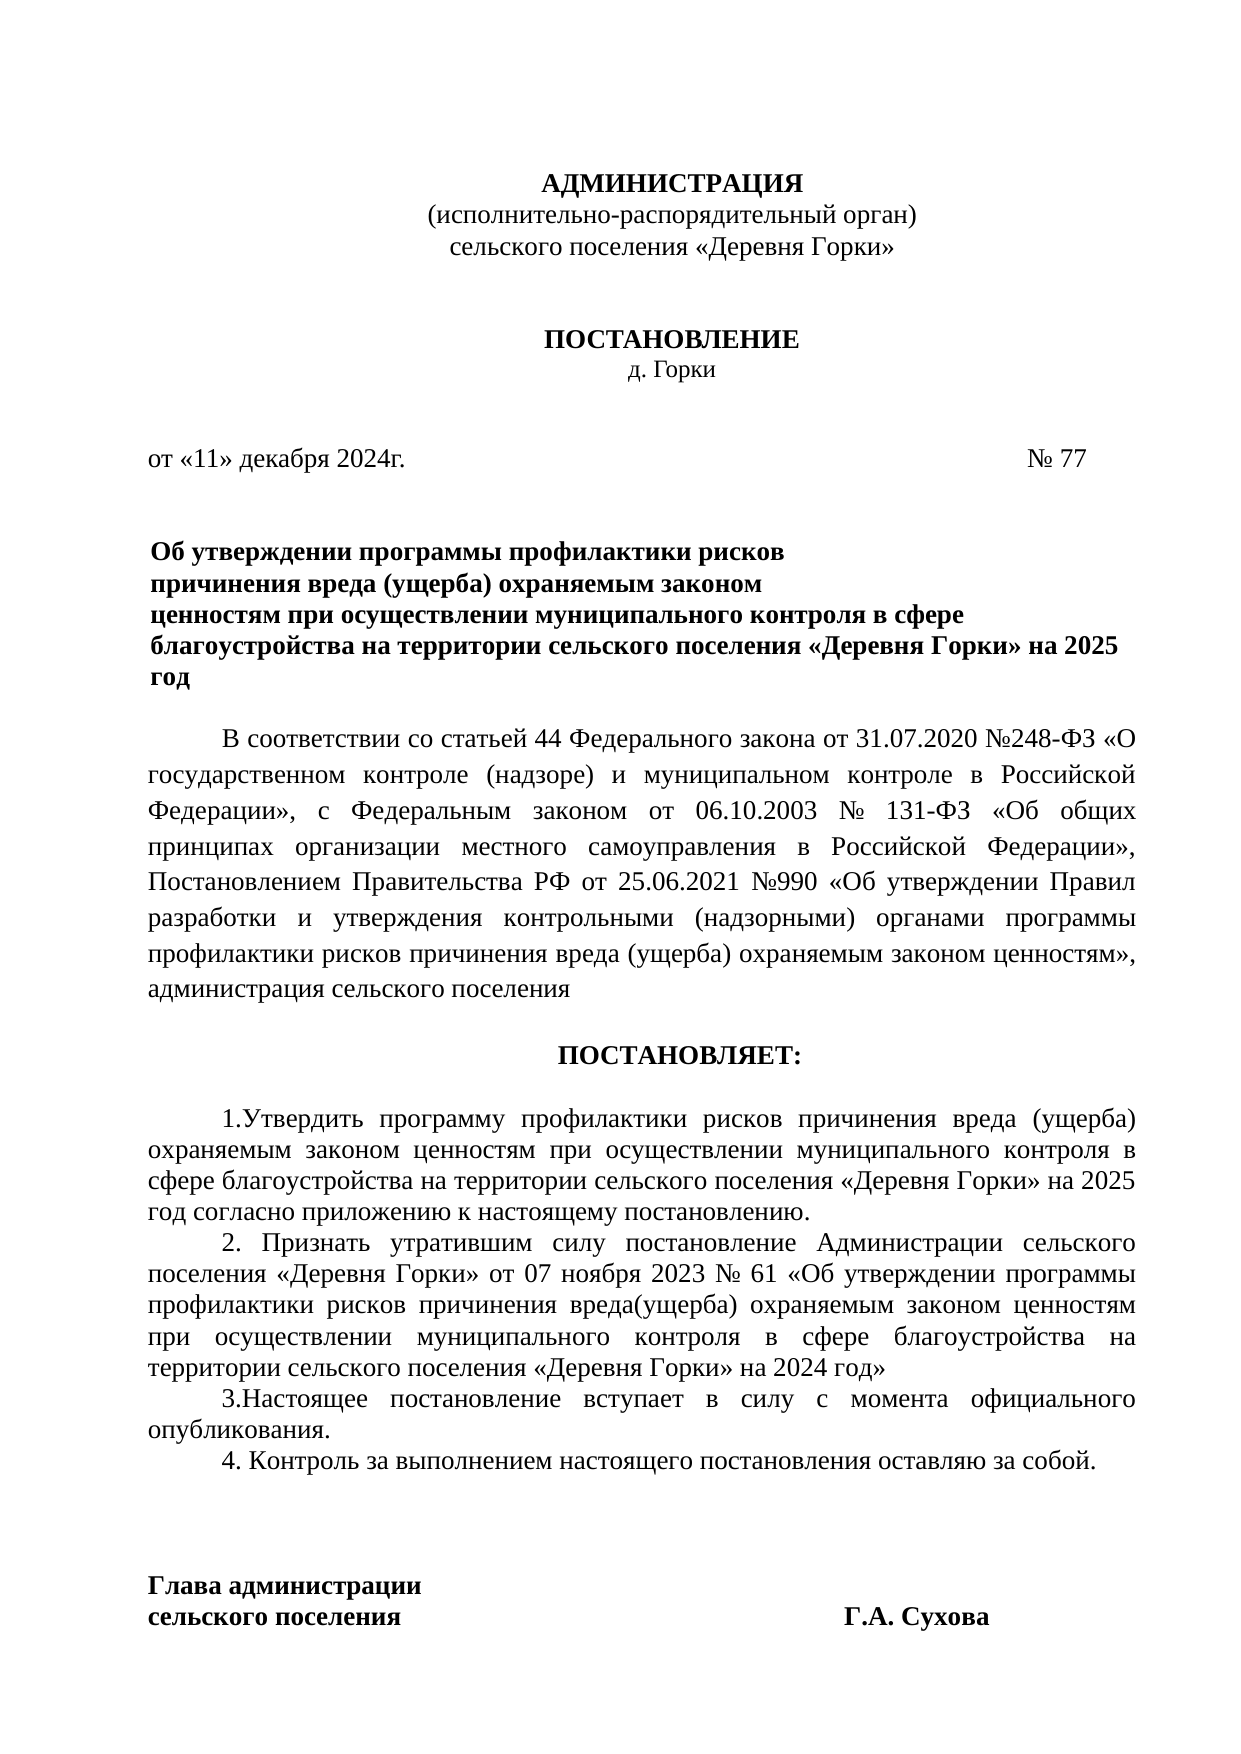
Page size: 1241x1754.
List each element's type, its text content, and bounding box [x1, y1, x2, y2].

text Об утверждении программы профилактики рисков [150, 536, 1137, 567]
text Глава администрации [148, 1569, 1137, 1600]
text В соответствии со статьей 44 Федерального закона от 31.07.2020 №248-ФЗ «О государственном контроле (надзоре) и муниципальном контроле в Российской Федерации», с Федеральным законом от 06.10.2003 № 131-ФЗ «Об общих принципах организации местного самоуправления в Российской Федерации», Постановлением Правительства РФ от 25.06.2021 №990 «Об утверждении Правил разработки и утверждения контрольными (надзорными) органами программы профилактики рисков причинения вреда (ущерба) охраняемым законом ценностям», администрация сельского поселения [148, 968, 1137, 1004]
text ценностям при осуществлении муниципального контроля в сфере благоустройства на территории сельского поселения «Деревня Горки» на 2025 год [150, 598, 1137, 691]
text ПОСТАНОВЛЕНИЕ [207, 323, 1137, 354]
text 3.Настоящее постановление вступает в силу с момента официального опубликования. [148, 1382, 1137, 1444]
text (исполнительно-распорядительный орган) [207, 198, 1138, 229]
text 1.Утвердить программу профилактики рисков причинения вреда (ущерба) охраняемым законом ценностям при осуществлении муниципального контроля в сфере благоустройства на территории сельского поселения «Деревня Горки» на 2025 год согласно приложению к настоящему постановлению. [148, 1102, 1137, 1226]
text сельского поселения Г.А. Сухова [148, 1600, 1137, 1631]
text сельского поселения «Деревня Горки» [207, 229, 1138, 261]
text причинения вреда (ущерба) охраняемым законом [150, 567, 1137, 598]
text 4. Контроль за выполнением настоящего постановления оставляю за собой. [148, 1444, 1137, 1475]
text АДМИНИСТРАЦИЯ [207, 167, 1138, 198]
text В соответствии со статьей 44 Федерального закона от 31.07.2020 №248-ФЗ «О государственном контроле (надзоре) и муниципальном контроле в Российской Федерации», с Федеральным законом от 06.10.2003 № 131-ФЗ «Об общих принципах организации местного самоуправления в Российской Федерации», Постановлением Правительства РФ от 25.06.2021 №990 «Об утверждении Правил разработки и утверждения контрольными (надзорными) органами программы профилактики рисков причинения вреда (ущерба) охраняемым законом ценностям», администрация сельского поселения [148, 722, 1137, 758]
text 2. Признать утратившим силу постановление Администрации сельского поселения «Деревня Горки» от 07 ноября 2023 № 61 «Об утверждении программы профилактики рисков причинения вреда(ущерба) охраняемым законом ценностям при осуществлении муниципального контроля в сфере благоустройства на территории сельского поселения «Деревня Горки» на 2024 год» [148, 1226, 1137, 1382]
text от «11» декабря 2024г. № 77 [148, 442, 1137, 473]
text д. Горки [207, 354, 1137, 383]
text ПОСТАНОВЛЯЕТ: [148, 1039, 1137, 1071]
